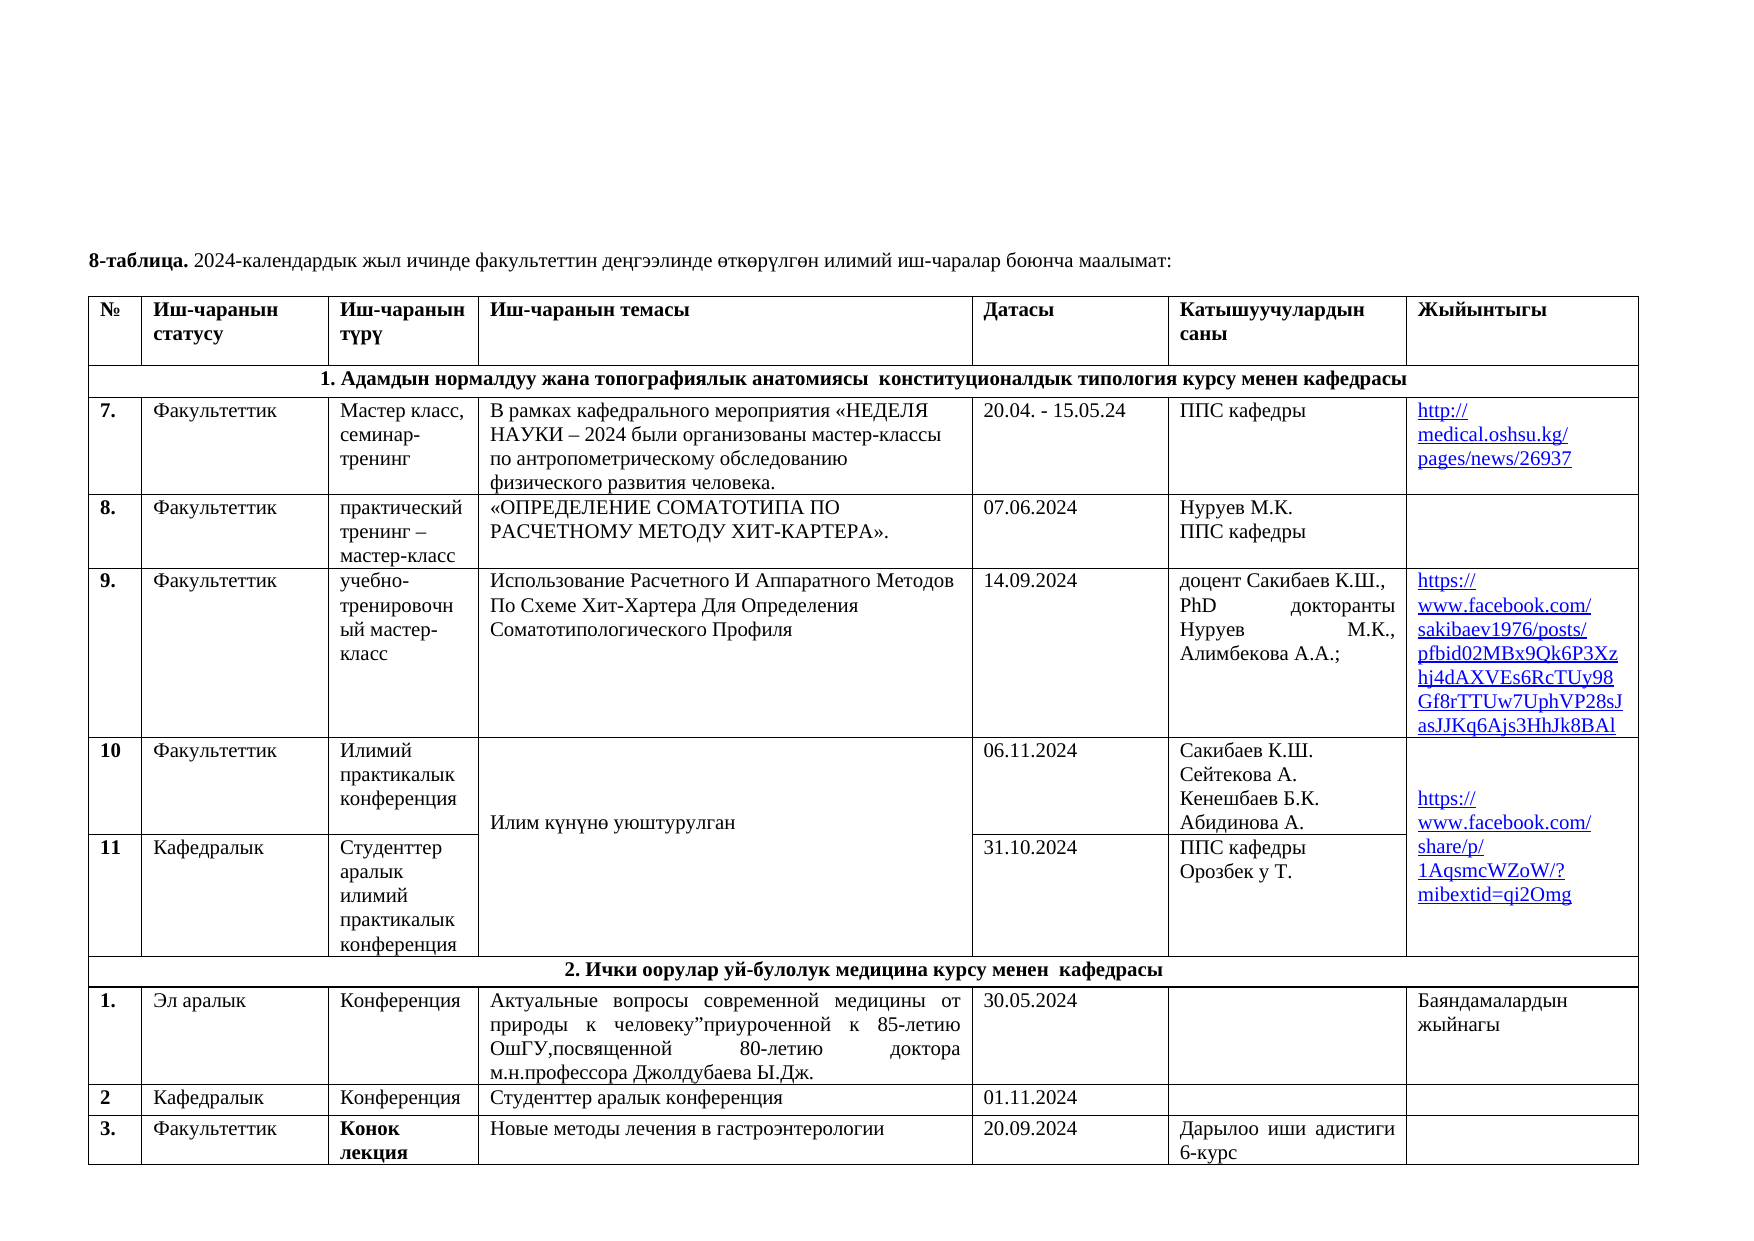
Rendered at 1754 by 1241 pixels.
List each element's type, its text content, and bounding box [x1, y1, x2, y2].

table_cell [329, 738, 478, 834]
text 8-таблица. 2024-календардык жыл ичинде факультеттин деңгээлинде өткөрүлгөн илимий иш-чаралар боюнча маалымат: [89, 248, 1639, 272]
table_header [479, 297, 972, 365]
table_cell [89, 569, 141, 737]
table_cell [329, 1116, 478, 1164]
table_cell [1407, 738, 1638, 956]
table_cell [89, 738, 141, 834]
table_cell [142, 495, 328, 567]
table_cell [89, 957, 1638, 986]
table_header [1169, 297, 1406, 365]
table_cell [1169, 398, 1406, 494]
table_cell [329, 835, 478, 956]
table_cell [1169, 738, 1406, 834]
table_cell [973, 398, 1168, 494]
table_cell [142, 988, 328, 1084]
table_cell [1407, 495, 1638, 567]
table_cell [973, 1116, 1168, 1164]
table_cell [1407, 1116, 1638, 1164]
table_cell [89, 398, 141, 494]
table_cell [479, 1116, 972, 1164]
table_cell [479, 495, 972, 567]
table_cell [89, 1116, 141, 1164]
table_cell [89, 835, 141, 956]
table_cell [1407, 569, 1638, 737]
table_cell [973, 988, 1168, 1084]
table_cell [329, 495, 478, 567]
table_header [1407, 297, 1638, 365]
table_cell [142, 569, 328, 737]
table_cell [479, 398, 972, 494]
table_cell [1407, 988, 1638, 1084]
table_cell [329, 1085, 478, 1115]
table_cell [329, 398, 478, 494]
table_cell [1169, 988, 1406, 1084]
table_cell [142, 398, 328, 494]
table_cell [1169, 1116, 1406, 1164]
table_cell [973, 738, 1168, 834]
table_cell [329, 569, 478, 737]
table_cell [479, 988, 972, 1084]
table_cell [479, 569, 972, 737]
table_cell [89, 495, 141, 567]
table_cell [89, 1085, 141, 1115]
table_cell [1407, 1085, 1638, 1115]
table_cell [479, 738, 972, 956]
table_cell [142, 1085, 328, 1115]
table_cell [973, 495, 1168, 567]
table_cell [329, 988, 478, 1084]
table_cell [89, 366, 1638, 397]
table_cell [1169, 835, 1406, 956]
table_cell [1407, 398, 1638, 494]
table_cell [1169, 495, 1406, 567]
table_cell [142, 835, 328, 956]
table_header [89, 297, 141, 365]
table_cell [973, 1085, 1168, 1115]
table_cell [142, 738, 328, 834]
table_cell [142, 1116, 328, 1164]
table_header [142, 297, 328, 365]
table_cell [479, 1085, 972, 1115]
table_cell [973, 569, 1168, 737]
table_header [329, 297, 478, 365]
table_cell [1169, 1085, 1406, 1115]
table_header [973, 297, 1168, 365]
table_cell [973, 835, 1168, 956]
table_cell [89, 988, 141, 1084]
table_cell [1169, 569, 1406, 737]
